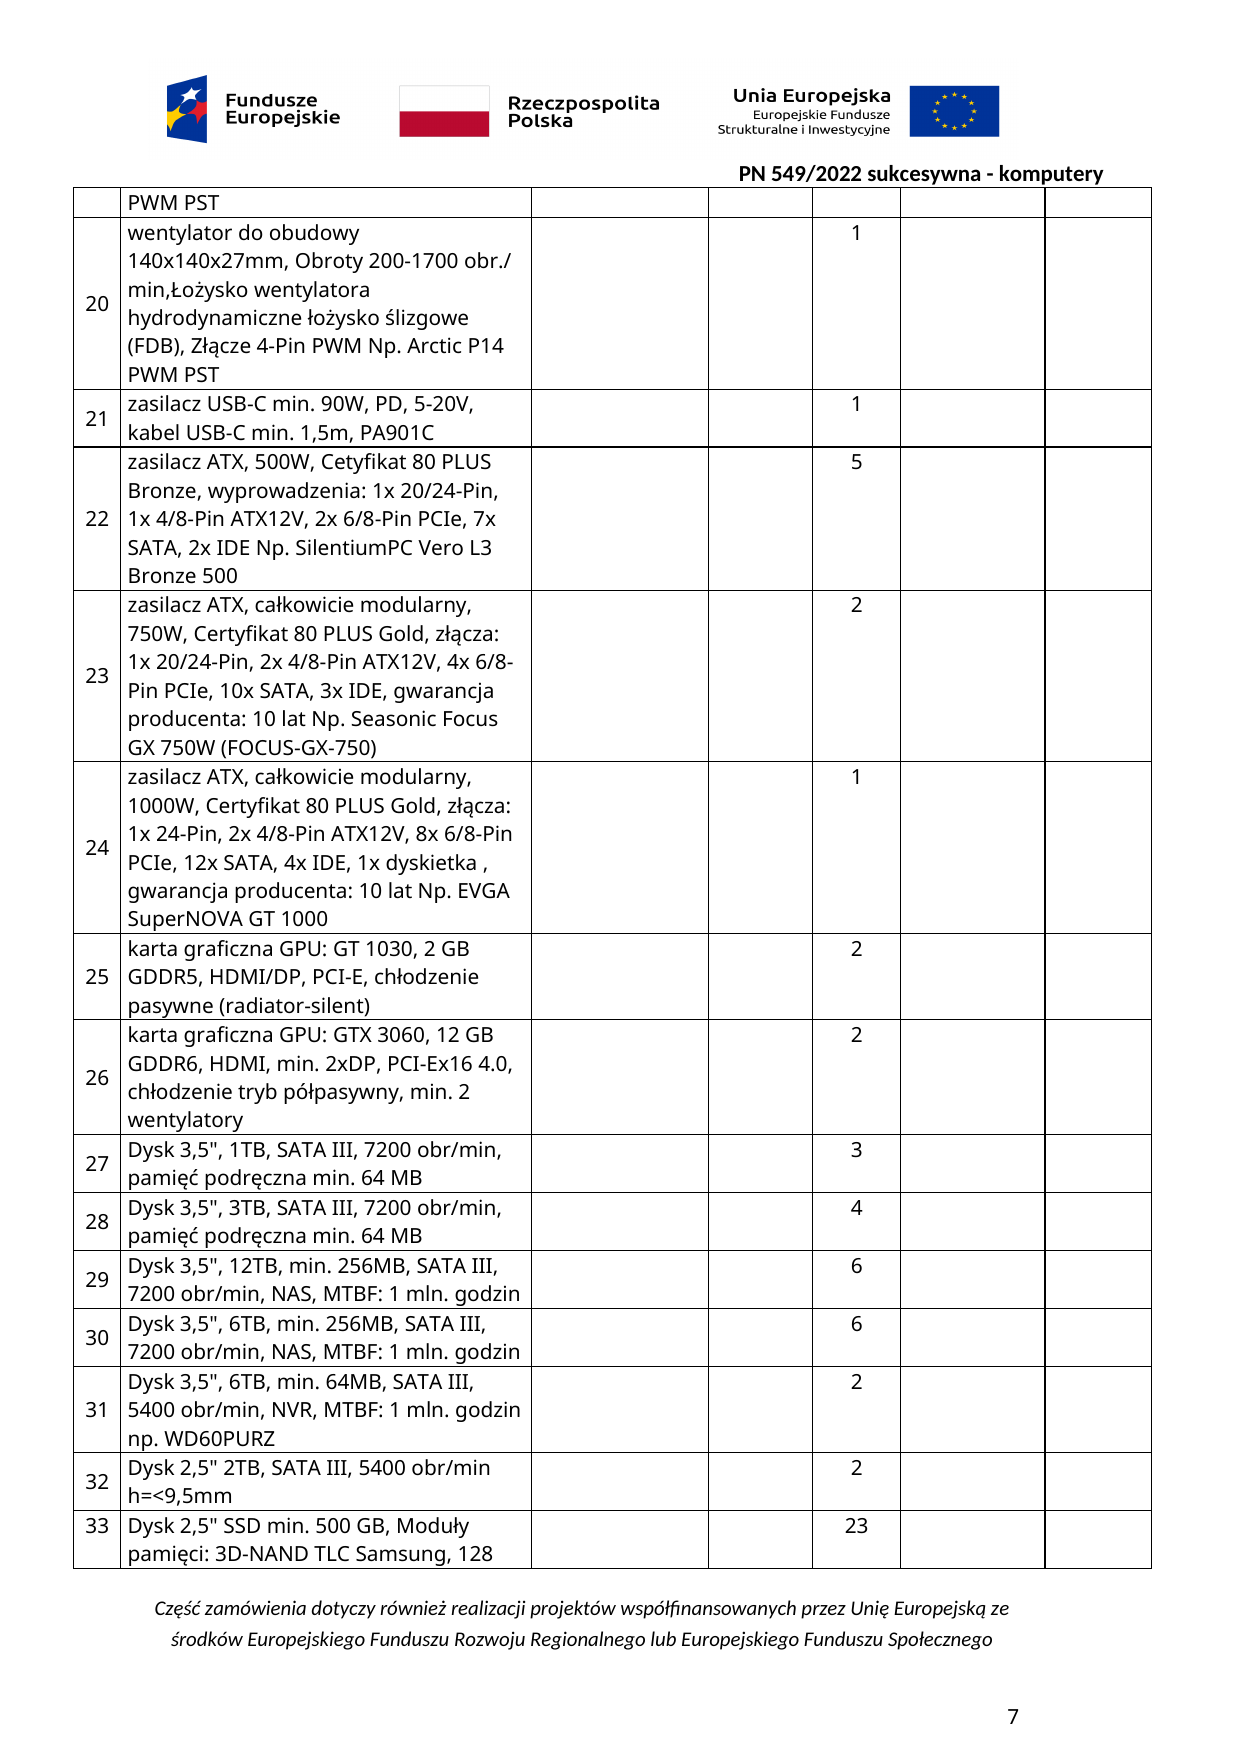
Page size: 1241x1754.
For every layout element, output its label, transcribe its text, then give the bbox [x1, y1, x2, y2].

table_cell 28 [74, 1193, 120, 1250]
table_cell 22 [74, 448, 120, 589]
table_cell [1046, 1251, 1151, 1308]
table_cell [901, 1367, 1044, 1452]
table_cell 1 [813, 188, 900, 217]
table_cell zasilacz ATX, całkowicie modularny, 1000W, Certyfikat 80 PLUS Gold, złącza: 1x 24-Pin, 2x 4/​8-Pin ATX12V, 8x 6/​8-Pin PCIe, 12x SATA, 4x IDE, 1x dyskietka , gwarancja producenta: 10 lat Np. EVGA SuperNOVA GT 1000 [121, 762, 531, 933]
table_cell 2 [813, 1367, 900, 1452]
table_cell 2 [813, 934, 900, 1019]
table_cell 32 [74, 1453, 120, 1510]
table_cell [532, 1251, 708, 1308]
table_cell 19 [74, 188, 120, 217]
table_cell [532, 390, 708, 446]
table_cell Dysk 2,5" 2TB, SATA III, 5400 obr/min h=<9,5mm [121, 1453, 531, 1510]
table_cell 23 [813, 1511, 900, 1568]
table_cell [901, 1135, 1044, 1192]
table_cell [532, 934, 708, 1019]
table_cell 3 [813, 1135, 900, 1192]
table_cell [709, 934, 812, 1019]
table_cell [709, 1511, 812, 1568]
table_cell [709, 591, 812, 761]
table_cell [532, 591, 708, 761]
table_cell Dysk 3,5", 6TB, min. 64MB, SATA III, 5400 obr/min, NVR, MTBF: 1 mln. godzin np. WD60PURZ [121, 1367, 531, 1452]
table_cell 2 [813, 1020, 900, 1134]
table_cell karta graficzna GPU: GT 1030, 2 GB GDDR5, HDMI/DP, PCI-E, chłodzenie pasywne (radiator-silent) [121, 934, 531, 1019]
table_cell [1046, 448, 1151, 589]
table_cell zasilacz ATX, 500W, Cetyfikat 80 PLUS Bronze, wyprowadzenia: 1x 20/24-Pin, 1x 4/8-Pin ATX12V, 2x 6/8-Pin PCIe, 7x SATA, 2x IDE Np. SilentiumPC Vero L3 Bronze 500 [121, 448, 531, 589]
table_cell [532, 1193, 708, 1250]
table_cell [1046, 390, 1151, 446]
table_cell [709, 218, 812, 388]
table_cell 29 [74, 1251, 120, 1308]
table_cell [901, 188, 1044, 217]
table_cell [901, 1453, 1044, 1510]
table_cell wentylator do obudowy 140x140x27mm, Obroty 200-1700 obr./​min,Łożysko wentylatora hydrodynamiczne łożysko ślizgowe (FDB), Złącze 4-Pin PWM Np. Arctic P14 PWM PST [121, 218, 531, 388]
table_cell [1046, 1367, 1151, 1452]
table_cell [709, 1020, 812, 1134]
table_cell 20 [74, 218, 120, 388]
table_cell zasilacz USB-C min. 90W, PD, 5-20V, kabel USB-C min. 1,5m, PA901C [121, 390, 531, 446]
table_cell [532, 1511, 708, 1568]
table_cell 5 [813, 448, 900, 589]
table_cell 31 [74, 1367, 120, 1452]
table_cell [901, 218, 1044, 388]
table_cell [901, 390, 1044, 446]
table_cell [901, 591, 1044, 761]
table_cell [709, 1309, 812, 1366]
table_cell [901, 1309, 1044, 1366]
table_cell [901, 1193, 1044, 1250]
table_cell [901, 1251, 1044, 1308]
table_cell 1 [813, 218, 900, 388]
picture [147, 58, 1019, 160]
table_cell Dysk 3,5", 12TB, min. 256MB, SATA III, 7200 obr/min, NAS, MTBF: 1 mln. godzin [121, 1251, 531, 1308]
table_cell 2 [813, 1453, 900, 1510]
table_cell Dysk 3,5", 1TB, SATA III, 7200 obr/min, pamięć podręczna min. 64 MB [121, 1135, 531, 1192]
table_cell [901, 1020, 1044, 1134]
table_cell [709, 1251, 812, 1308]
table_cell 1 [813, 762, 900, 933]
table_cell [532, 1309, 708, 1366]
table_cell [1046, 1511, 1151, 1568]
table_cell [1046, 591, 1151, 761]
table_cell [532, 188, 708, 217]
table_cell Dysk 3,5", 3TB, SATA III, 7200 obr/min, pamięć podręczna min. 64 MB [121, 1193, 531, 1250]
table_cell [709, 1367, 812, 1452]
table_cell [709, 1193, 812, 1250]
table_cell [709, 762, 812, 933]
table_cell [532, 448, 708, 589]
table_cell [532, 1135, 708, 1192]
table_cell [1046, 1135, 1151, 1192]
table_cell zasilacz ATX, całkowicie modularny, 750W, Certyfikat 80 PLUS Gold, złącza: 1x 20/24-Pin, 2x 4/8-Pin ATX12V, 4x 6/8-Pin PCIe, 10x SATA, 3x IDE, gwarancja producenta: 10 lat Np. Seasonic Focus GX 750W (FOCUS-GX-750) [121, 591, 531, 761]
table_cell karta graficzna GPU: GTX 3060, 12 GB GDDR6, HDMI, min. 2xDP, PCI-Ex16 4.0, chłodzenie tryb półpasywny, min. 2 wentylatory [121, 1020, 531, 1134]
table_cell 4 [813, 1193, 900, 1250]
table_cell [1046, 188, 1151, 217]
table_cell 26 [74, 1020, 120, 1134]
table_cell Dysk 3,5", 6TB, min. 256MB, SATA III, 7200 obr/min, NAS, MTBF: 1 mln. godzin [121, 1309, 531, 1366]
table_cell [532, 762, 708, 933]
table_cell [532, 1453, 708, 1510]
table_cell [1046, 934, 1151, 1019]
table_cell 24 [74, 762, 120, 933]
table_cell [901, 448, 1044, 589]
table_cell [709, 1453, 812, 1510]
table_cell 30 [74, 1309, 120, 1366]
table_cell [532, 218, 708, 388]
table_cell [709, 390, 812, 446]
table_cell [901, 934, 1044, 1019]
table_cell [1046, 1309, 1151, 1366]
table_cell 25 [74, 934, 120, 1019]
table_cell [709, 188, 812, 217]
table_cell [901, 762, 1044, 933]
table_cell [532, 1367, 708, 1452]
table_cell [901, 1511, 1044, 1568]
table_cell 33 [74, 1511, 120, 1568]
table_cell 2 [813, 591, 900, 761]
table_cell 6 [813, 1309, 900, 1366]
table_cell [709, 1135, 812, 1192]
table_cell [1046, 762, 1151, 933]
table_cell [1046, 218, 1151, 388]
table_cell [709, 448, 812, 589]
table_cell 21 [74, 390, 120, 446]
table_cell 27 [74, 1135, 120, 1192]
table_cell [532, 1020, 708, 1134]
table_cell 23 [74, 591, 120, 761]
table_cell [1046, 1453, 1151, 1510]
table_cell [1046, 1020, 1151, 1134]
table_cell 6 [813, 1251, 900, 1308]
table_cell 1 [813, 390, 900, 446]
table_cell [1046, 1193, 1151, 1250]
